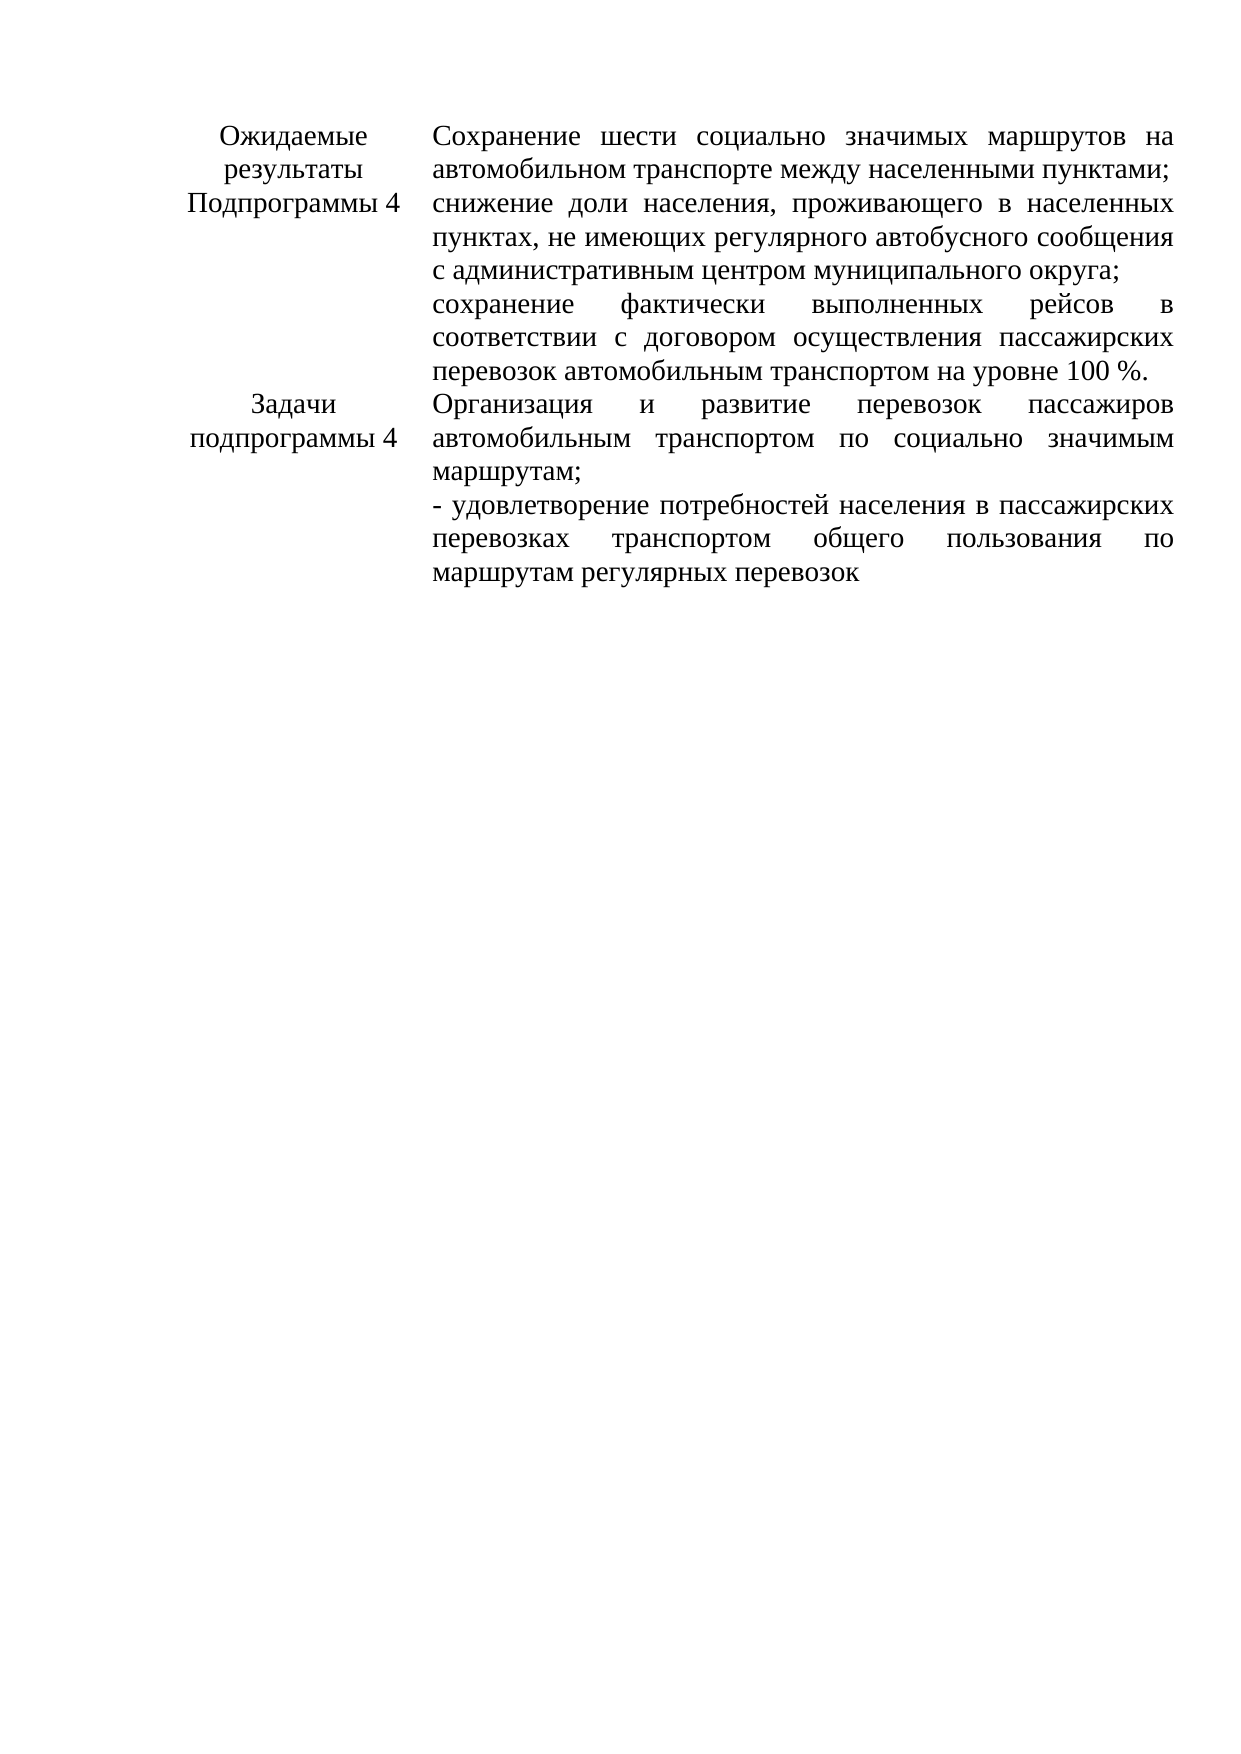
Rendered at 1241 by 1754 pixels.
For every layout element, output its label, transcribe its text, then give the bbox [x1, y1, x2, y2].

table_cell Сохранение шести социально значимых маршрутов на автомобильном транспорте между населенными пунктами; снижение доли населения, проживающего в населенных пунктах, не имеющих регулярного автобусного сообщения с административным центром муниципального округа; сохранение фактически выполненных рейсов в соответствии с договором осуществления пассажирских перевозок автомобильным транспортом на уровне 100 %. [421, 118, 1186, 386]
table_cell Ожидаемые результаты Подпрограммы 4 [166, 118, 421, 386]
table_cell Организация и развитие перевозок пассажиров автомобильным транспортом по социально значимым маршрутам; - удовлетворение потребностей населения в пассажирских перевозках транспортом общего пользования по маршрутам регулярных перевозок [421, 386, 1186, 588]
table_cell Задачи подпрограммы 4 [166, 386, 421, 588]
